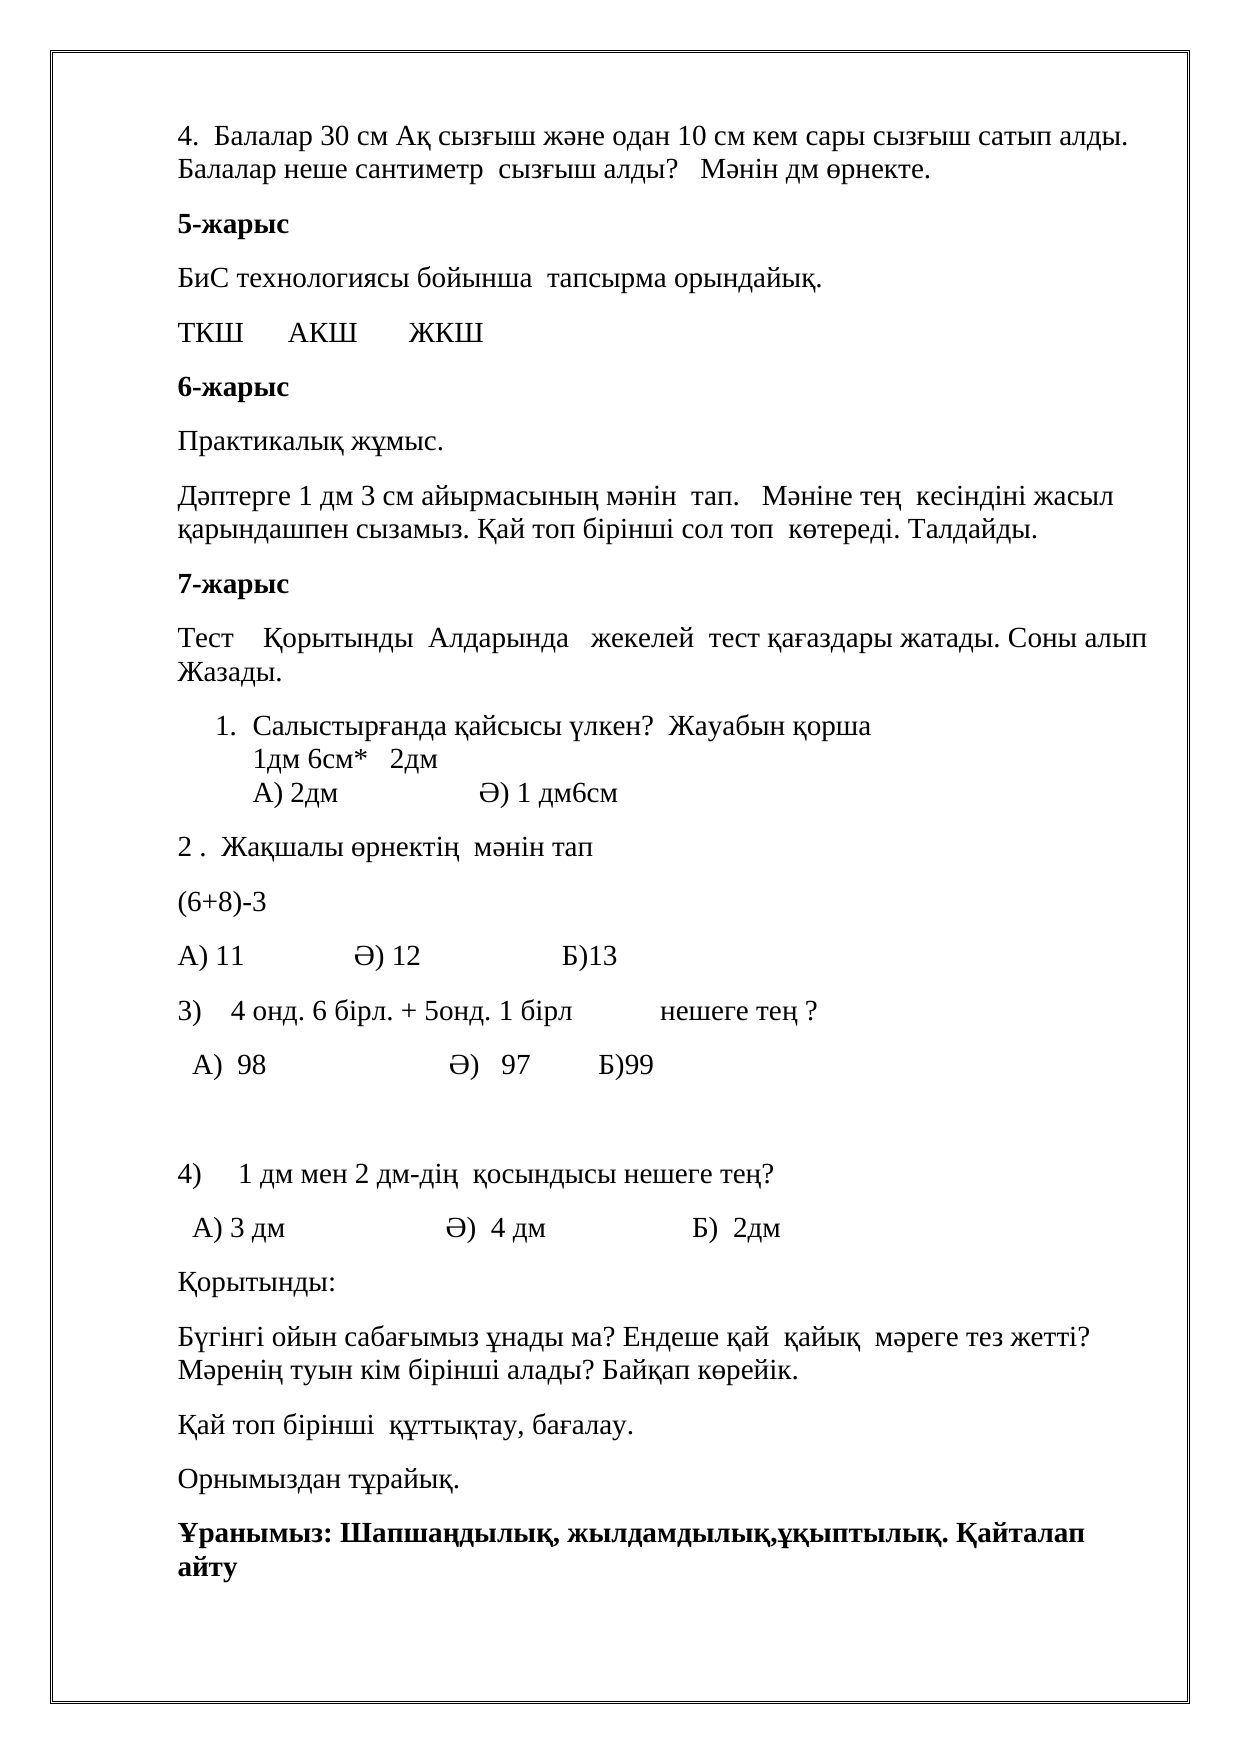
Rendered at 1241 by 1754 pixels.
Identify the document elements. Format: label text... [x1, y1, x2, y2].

text Тест Қорытынды Алдарында жекелей тест қағаздары жатады. Соны алып Жазады. [177, 620, 1152, 687]
text 4. Балалар 30 см Ақ сызғыш және одан 10 см кем сары сызғыш сатып алды. Балалар неше сантиметр сызғыш алды? Мәнін дм өрнекте. [177, 118, 1152, 185]
list Салыстырғанда қайсысы үлкен? Жауабын қорша [215, 708, 1152, 742]
text 6-жарыс [177, 369, 1152, 403]
list А) 2дм Ә) 1 дм6см [252, 775, 1152, 809]
text А) 98 Ә) 97 Б)99 [177, 1047, 1152, 1081]
text А) 11 Ә) 12 Б)13 [177, 938, 1152, 972]
text 5-жарыс [177, 206, 1152, 239]
text Практикалық жұмыс. [177, 423, 1152, 457]
text Дәптерге 1 дм 3 см айырмасының мәнін тап. Мәніне тең кесіндіні жасыл қарындашпен сызамыз. Қай топ бірінші сол топ көтереді. Талдайды. [177, 478, 1152, 545]
text ТКШ АКШ ЖКШ [177, 315, 1152, 348]
text Ұранымыз: Шапшаңдылық, жылдамдылық,ұқыптылық. Қайталап айту [177, 1516, 1152, 1583]
text 7-жарыс [177, 566, 1152, 599]
text 4) 1 дм мен 2 дм-дің қосындысы нешеге тең? [177, 1156, 1152, 1189]
list 1дм 6см* 2дм [252, 742, 1152, 775]
text 2 . Жақшалы өрнектің мәнін тап [177, 829, 1152, 863]
text (6+8)-3 [177, 884, 1152, 917]
text Қай топ бірінші құттықтау, бағалау. [177, 1407, 1152, 1440]
text Бүгінгі ойын сабағымыз ұнады ма? Ендеше қай қайық мәреге тез жетті? Мәренің туын кім бірінші алады? Байқап көрейік. [177, 1319, 1152, 1386]
text А) 3 дм Ә) 4 дм Б) 2дм [177, 1210, 1152, 1244]
text 3) 4 онд. 6 бірл. + 5онд. 1 бірл нешеге тең ? [177, 993, 1152, 1026]
text Орнымыздан тұрайық. [177, 1461, 1152, 1495]
text Қорытынды: [177, 1264, 1152, 1298]
text БиС технологиясы бойынша тапсырма орындайық. [177, 260, 1152, 294]
